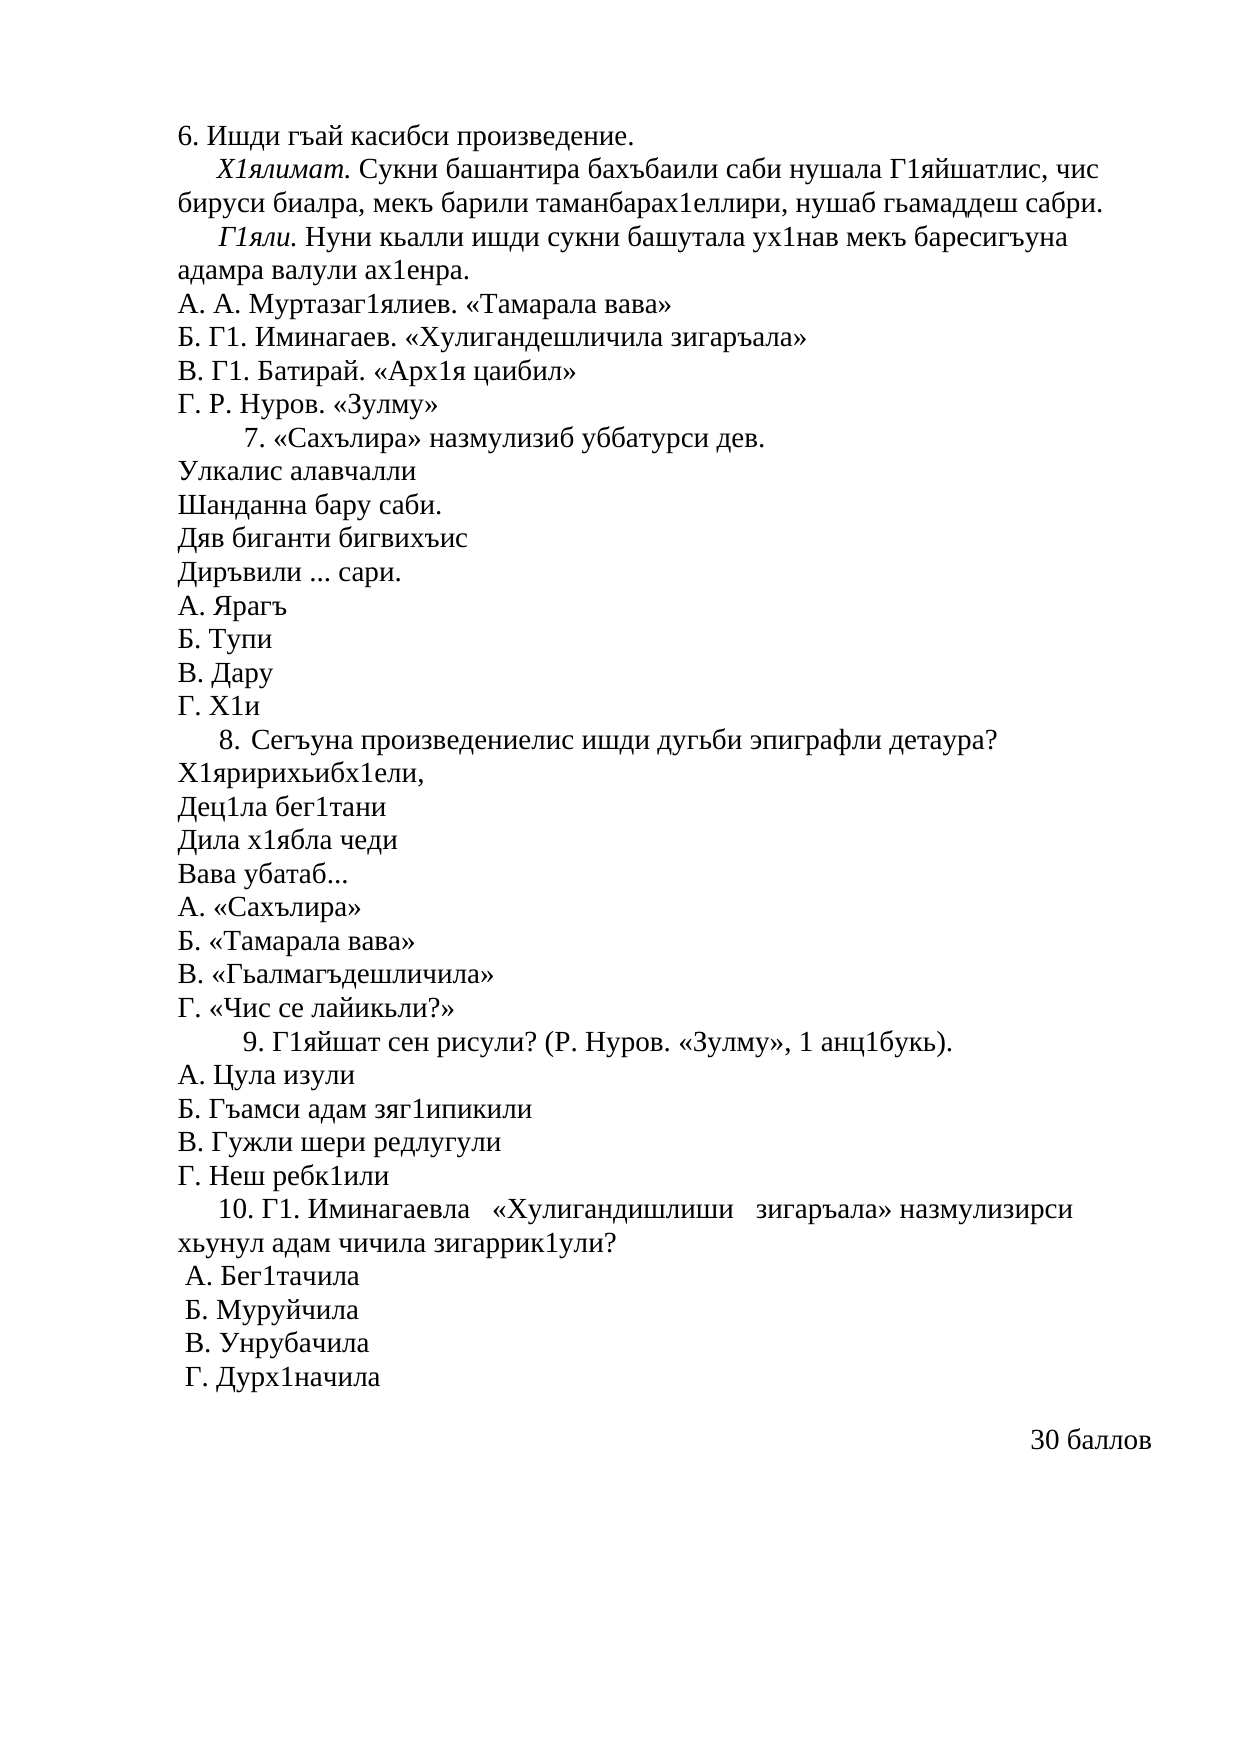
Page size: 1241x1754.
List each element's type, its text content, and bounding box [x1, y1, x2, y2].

text A. А. Муртазаг1ялиев. «Тамарала вава» [177, 286, 1152, 319]
text 8. Сегъуна произведениелис ишди дугьби эпиграфли детаура? [177, 722, 1152, 755]
text 9. Г1яйшат сен рисули? (Р. Нуров. «Зулму», 1 анц1букь). [177, 1024, 1152, 1057]
text Б. Гъамси адам зяг1ипикили [177, 1091, 1152, 1124]
text В. Унрубачила Г. Дурх1начила [177, 1326, 1152, 1393]
text B. Гужли шери редлугули Г. Неш ребк1или [177, 1124, 1152, 1191]
text B. Дару Г. Х1и [177, 655, 1152, 722]
text B. Г1. Батирай. «Арх1я цаибил» Г. Р. Нуров. «Зулму» [177, 353, 1152, 420]
text Вава убатаб... [177, 856, 1152, 889]
text Шанданна бару саби. [177, 487, 1152, 521]
text Дец1ла бег1тани [177, 789, 1152, 822]
text A. «Сахълира» [177, 889, 1152, 923]
text Диръвили ... сари. [177, 554, 1152, 588]
text B. «Гьалмагъдешличила» Г. «Чис се лайикьли?» [177, 957, 1152, 1024]
text Улкалис алавчалли [177, 453, 1152, 487]
text А. Бег1тачила [177, 1258, 1152, 1292]
text A. Ярагъ Б. Тупи [177, 588, 1152, 655]
text Х1ялимат. Сукни башантира бахъбаили саби нушала Г1яйшатлис, чис бируси биалра, мекъ барили таманбарах1еллири, нушаб гьамаддеш сабри. [177, 152, 1152, 219]
text Б. Муруйчила [177, 1292, 1152, 1326]
text A. Цула изули [177, 1057, 1152, 1091]
text Б. Г1. Иминагаев. «Хулигандешличила зигаръала» [177, 319, 1152, 353]
text Дяв биганти бигвихъис [177, 521, 1152, 554]
text 10. Г1. Иминагаевла «Хулигандишлиши зигаръала» назмулизирси хьунул адам чичила зигаррик1ули? [177, 1191, 1152, 1258]
text 6. Ишди гъай касибси произведение. [177, 118, 1152, 152]
text 30 баллов [177, 1422, 1152, 1455]
text Г1яли. Нуни кьалли ишди сукни башутала ух1нав мекъ баресигъуна адамра валули ах1енра. [177, 219, 1152, 286]
text Х1яририхьибх1ели, [177, 755, 1152, 789]
text Б. «Тамарала вава» [177, 923, 1152, 957]
text Дила х1ябла чеди [177, 822, 1152, 856]
text 7. «Сахълира» назмулизиб уббатурси дев. [177, 420, 1152, 453]
